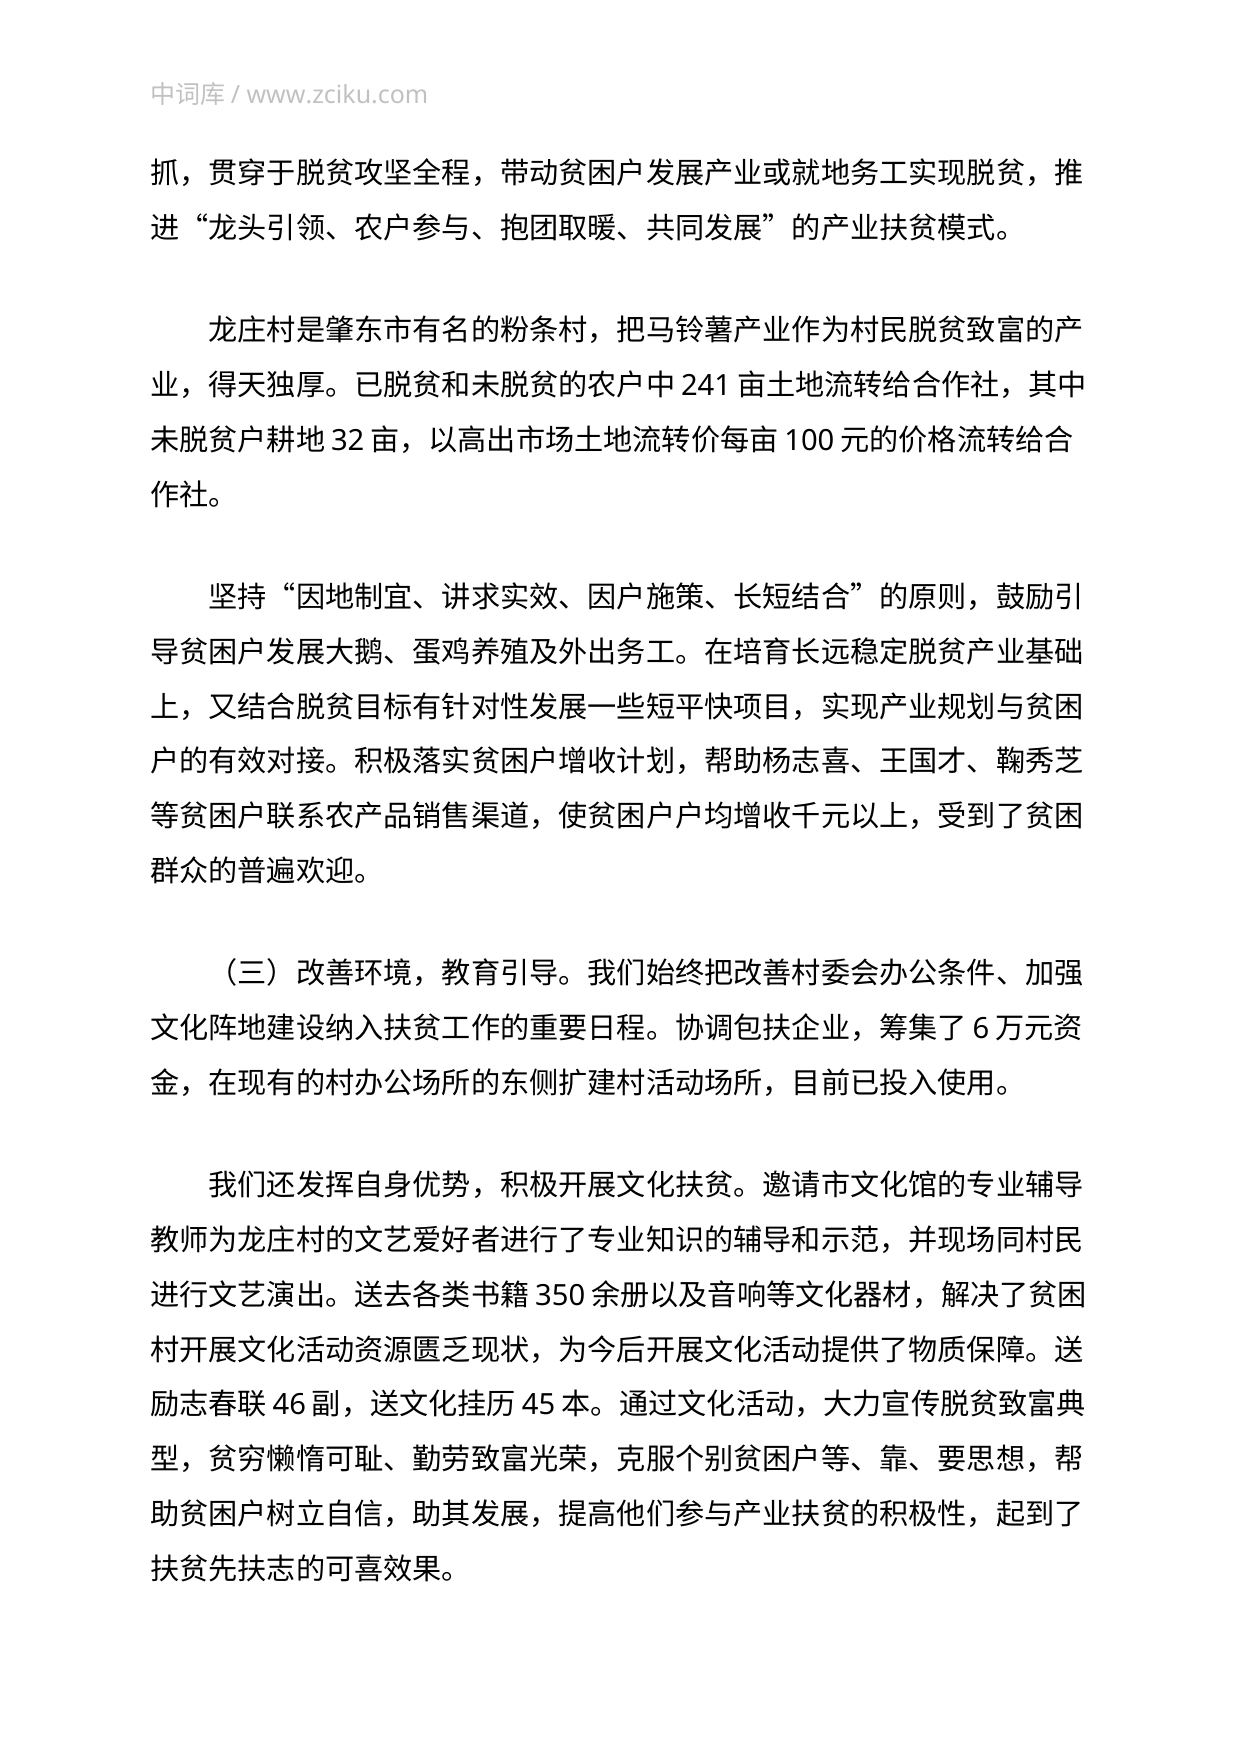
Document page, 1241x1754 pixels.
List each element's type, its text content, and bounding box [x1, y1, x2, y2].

text 龙庄村是肇东市有名的粉条村，把马铃薯产业作为村民脱贫致富的产业，得天独厚。已脱贫和未脱贫的农户中241亩土地流转给合作社，其中未脱贫户耕地32亩，以高出市场土地流转价每亩100元的价格流转给合作社。 [150, 307, 1090, 514]
text （三）改善环境，教育引导。我们始终把改善村委会办公条件、加强文化阵地建设纳入扶贫工作的重要日程。协调包扶企业，筹集了6万元资金，在现有的村办公场所的东侧扩建村活动场所，目前已投入使用。 [150, 949, 1090, 1102]
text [150, 150, 1090, 247]
text 我们还发挥自身优势，积极开展文化扶贫。邀请市文化馆的专业辅导教师为龙庄村的文艺爱好者进行了专业知识的辅导和示范，并现场同村民进行文艺演出。送去各类书籍350余册以及音响等文化器材，解决了贫困村开展文化活动资源匮乏现状，为今后开展文化活动提供了物质保障。送励志春联46副，送文化挂历45本。通过文化活动，大力宣传脱贫致富典型，贫穷懒惰可耻、勤劳致富光荣，克服个别贫困户等、靠、要思想，帮助贫困户树立自信，助其发展，提高他们参与产业扶贫的积极性，起到了扶贫先扶志的可喜效果。 [150, 1161, 1090, 1588]
text 坚持“因地制宜、讲求实效、因户施策、长短结合”的原则，鼓励引导贫困户发展大鹅、蛋鸡养殖及外出务工。在培育长远稳定脱贫产业基础上，又结合脱贫目标有针对性发展一些短平快项目，实现产业规划与贫困户的有效对接。积极落实贫困户增收计划，帮助杨志喜、王国才、鞠秀芝等贫困户联系农产品销售渠道，使贫困户户均增收千元以上，受到了贫困群众的普遍欢迎。 [150, 573, 1090, 890]
